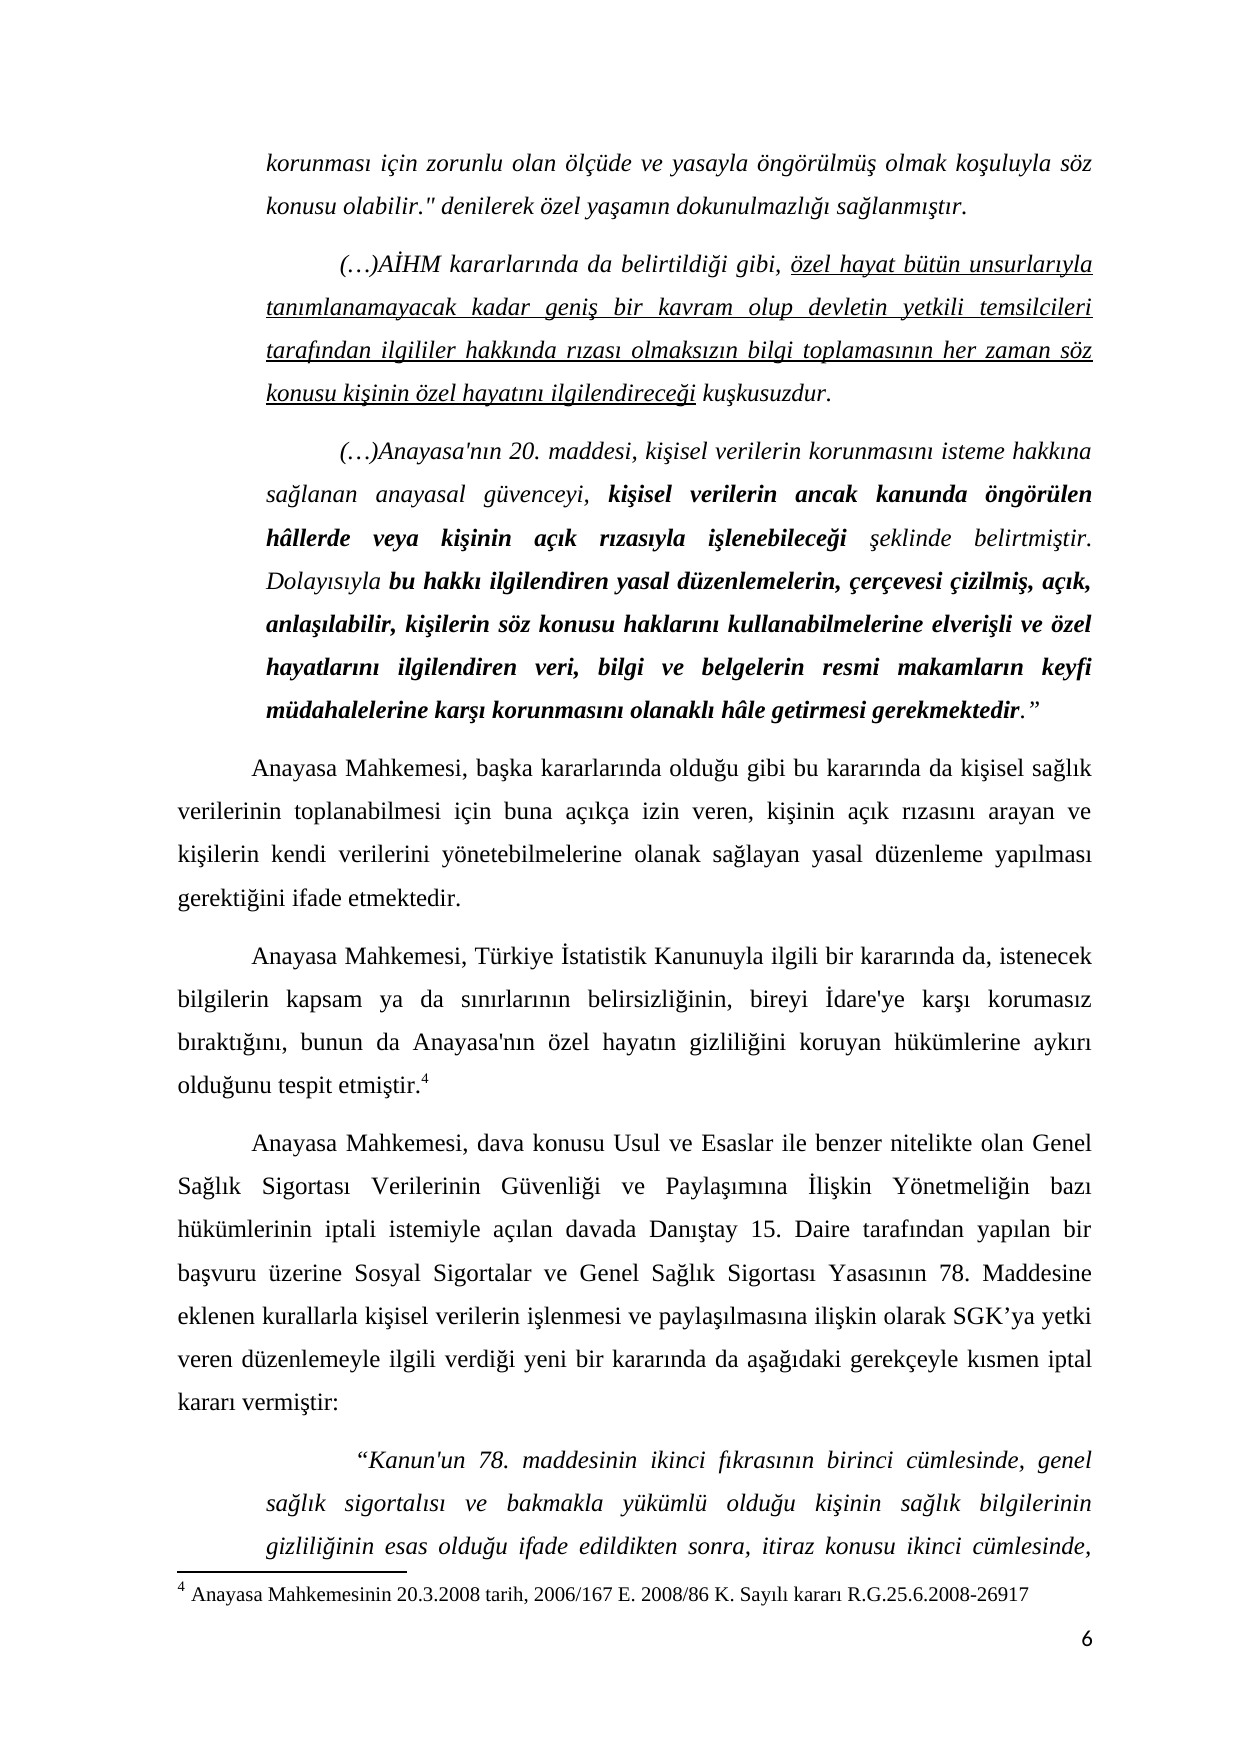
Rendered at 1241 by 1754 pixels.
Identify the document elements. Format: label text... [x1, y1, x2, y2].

text (…)Anayasa'nın 20. maddesi, kişisel verilerin korunmasını isteme hakkına sağlanan anayasal güvenceyi, kişisel verilerin ancak kanunda öngörülen hâllerde veya kişinin açık rızasıyla işlenebileceği şeklinde belirtmiştir. Dolayısıyla bu hakkı ilgilendiren yasal düzenlemelerin, çerçevesi çizilmiş, açık, anlaşılabilir, kişilerin söz konusu haklarını kullanabilmelerine elverişli ve özel hayatlarını ilgilendiren veri, bilgi ve belgelerin resmi makamların keyfi müdahalelerine karşı korunmasını olanaklı hâle getirmesi gerekmektedir.” [266, 436, 1093, 724]
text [266, 1445, 1093, 1560]
text (…)AİHM kararlarında da belirtildiği gibi, özel hayat bütün unsurlarıyla tanımlanamayacak kadar geniş bir kavram olup devletin yetkili temsilcileri tarafından ilgililer hakkında rızası olmaksızın bilgi toplamasının her zaman söz konusu kişinin özel hayatını ilgilendireceği kuşkusuzdur. [266, 318, 1093, 360]
text (…)AİHM kararlarında da belirtildiği gibi, özel hayat bütün unsurlarıyla tanımlanamayacak kadar geniş bir kavram olup devletin yetkili temsilcileri tarafından ilgililer hakkında rızası olmaksızın bilgi toplamasının her zaman söz konusu kişinin özel hayatını ilgilendireceği kuşkusuzdur. [266, 249, 1093, 317]
text Anayasa Mahkemesi, başka kararlarında olduğu gibi bu kararında da kişisel sağlık verilerinin toplanabilmesi için buna açıkça izin veren, kişinin açık rızasını arayan ve kişilerin kendi verilerini yönetebilmelerine olanak sağlayan yasal düzenleme yapılması gerektiğini ifade etmektedir. [177, 753, 1093, 911]
text (…)AİHM kararlarında da belirtildiği gibi, özel hayat bütün unsurlarıyla tanımlanamayacak kadar geniş bir kavram olup devletin yetkili temsilcileri tarafından ilgililer hakkında rızası olmaksızın bilgi toplamasının her zaman söz konusu kişinin özel hayatını ilgilendireceği kuşkusuzdur. [266, 362, 1093, 407]
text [266, 148, 1093, 219]
text Anayasa Mahkemesi, Türkiye İstatistik Kanunuyla ilgili bir kararında da, istenecek bilgilerin kapsam ya da sınırlarının belirsizliğinin, bireyi İdare'ye karşı korumasız bıraktığını, bunun da Anayasa'nın özel hayatın gizliliğini koruyan hükümlerine aykırı olduğunu tespit etmiştir. [177, 941, 1093, 1099]
text Anayasa Mahkemesi, dava konusu Usul ve Esaslar ile benzer nitelikte olan Genel Sağlık Sigortası Verilerinin Güvenliği ve Paylaşımına İlişkin Yönetmeliğin bazı hükümlerinin iptali istemiyle açılan davada Danıştay 15. Daire tarafından yapılan bir başvuru üzerine Sosyal Sigortalar ve Genel Sağlık Sigortası Yasasının 78. Maddesine eklenen kurallarla kişisel verilerin işlenmesi ve paylaşılmasına ilişkin olarak SGK’ya yetki veren düzenlemeyle ilgili verdiği yeni bir kararında da aşağıdaki gerekçeyle kısmen iptal kararı vermiştir: [177, 1128, 1093, 1416]
